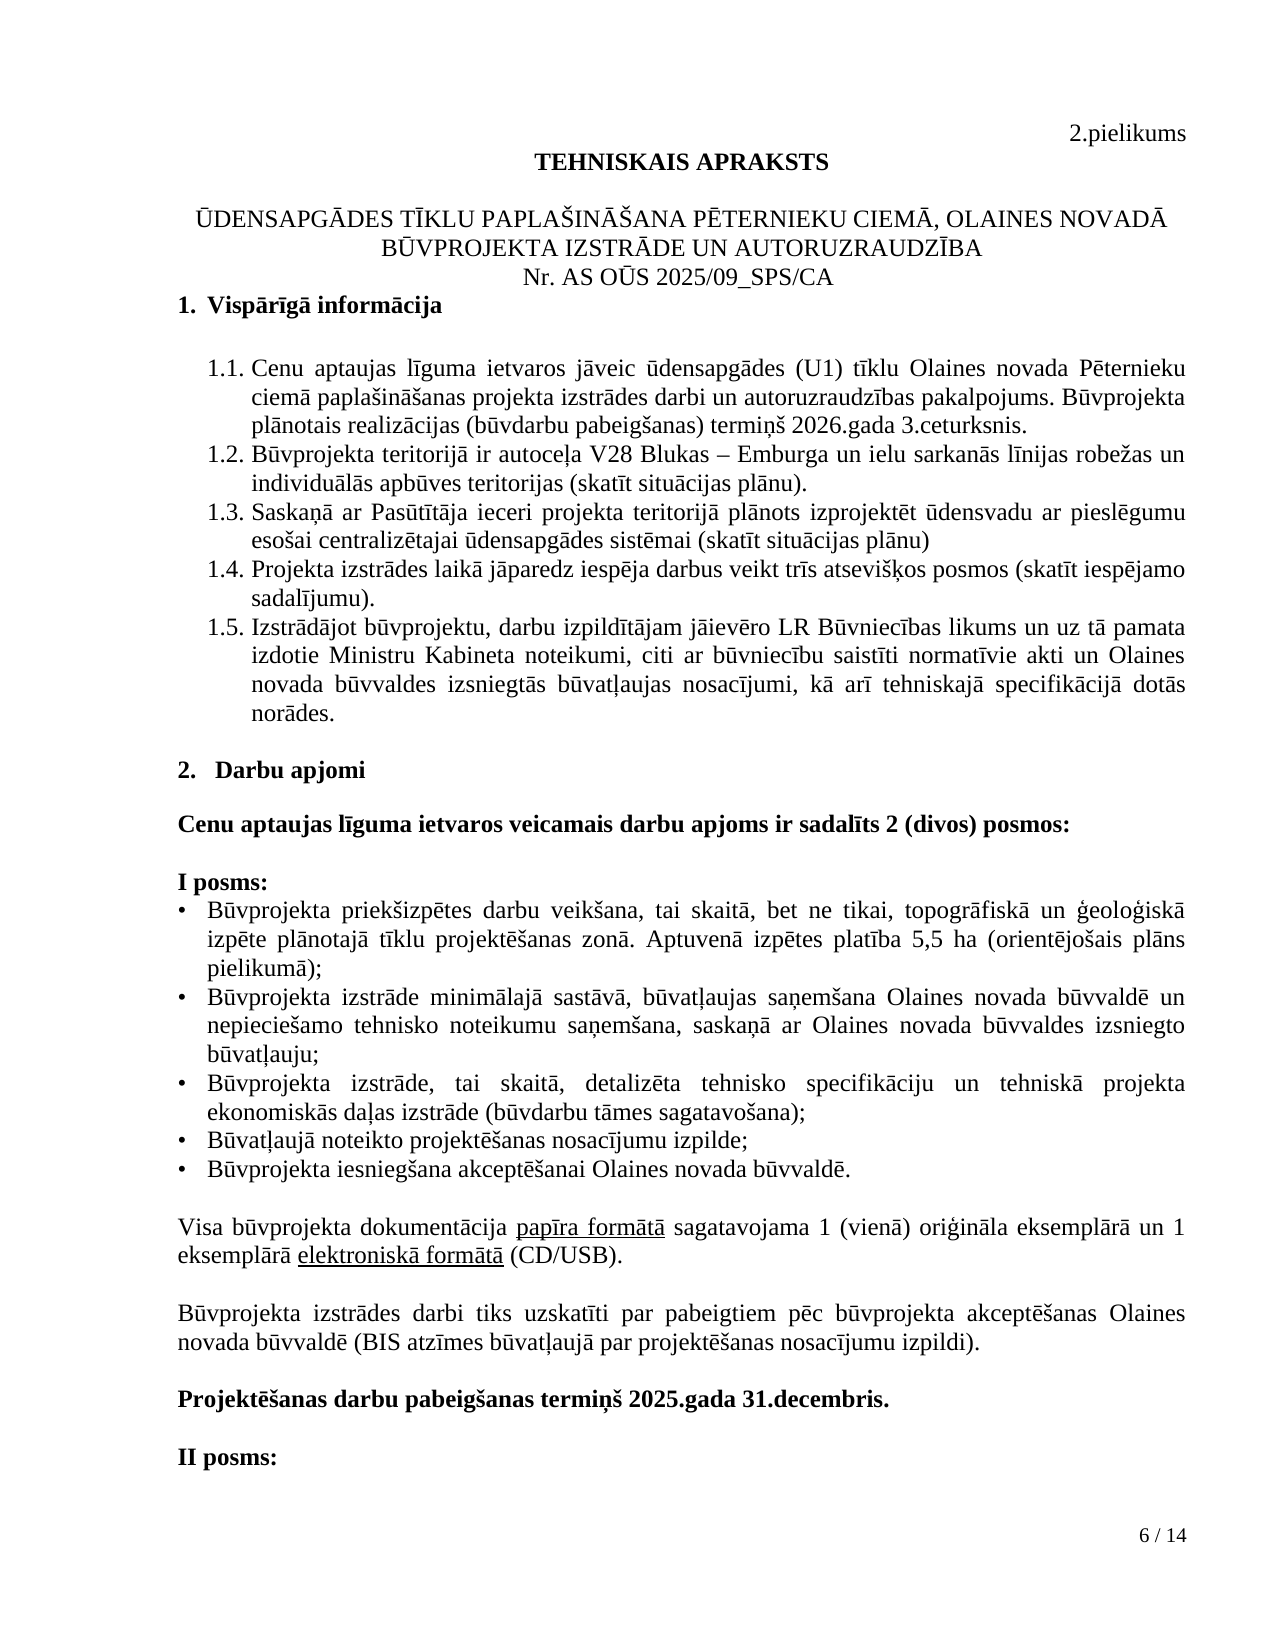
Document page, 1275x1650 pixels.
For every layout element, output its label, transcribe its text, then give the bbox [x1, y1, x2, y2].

text • Būvatļaujā noteikto projektēšanas nosacījumu izpilde; [177, 1125, 1186, 1154]
list Saskaņā ar Pasūtītāja ieceri projekta teritorijā plānots izprojektēt ūdensvadu ar pieslēgumu esošai centralizētajai ūdensapgādes sistēmai (skatīt situācijas plānu) [207, 497, 1186, 554]
text Būvprojekta izstrādes darbi tiks uzskatīti par pabeigtiem pēc būvprojekta akceptēšanas Olaines novada būvvaldē (BIS atzīmes būvatļaujā par projektēšanas nosacījumu izpildi). [177, 1298, 1186, 1355]
text Projektēšanas darbu pabeigšanas termiņš 2025.gada 31.decembris. [177, 1384, 1186, 1413]
text Cenu aptaujas līguma ietvaros veicamais darbu apjoms ir sadalīts 2 (divos) posmos: [177, 809, 1186, 838]
list Vispārīgā informācija [177, 291, 1186, 319]
list Projekta izstrādes laikā jāparedz iespēja darbus veikt trīs atsevišķos posmos (skatīt iespējamo sadalījumu). [207, 554, 1186, 612]
text TEHNISKAIS APRAKSTS [177, 147, 1186, 176]
list Darbu apjomi [177, 755, 1186, 784]
text I posms: [177, 867, 1186, 895]
text ŪDENSAPGĀDES TĪKLU PAPLAŠINĀŠANA pēternieku CIEMĀ, OLAINES NOVADĀ [177, 204, 1186, 233]
list Cenu aptaujas līguma ietvaros jāveic ūdensapgādes (U1) tīklu Olaines novada Pēternieku ciemā paplašināšanas projekta izstrādes darbi un autoruzraudzības pakalpojums. Būvprojekta plānotais realizācijas (būvdarbu pabeigšanas) termiņš 2026.gada 3.ceturksnis. [207, 353, 1186, 439]
text • Būvprojekta izstrāde, tai skaitā, detalizēta tehnisko specifikāciju un tehniskā projekta ekonomiskās daļas izstrāde (būvdarbu tāmes sagatavošana); [177, 1068, 1186, 1125]
text II posms: [177, 1442, 1186, 1470]
text • Būvprojekta priekšizpētes darbu veikšana, tai skaitā, bet ne tikai, topogrāfiskā un ģeoloģiskā izpēte plānotajā tīklu projektēšanas zonā. Aptuvenā izpētes platība 5,5 ha (orientējošais plāns pielikumā); [177, 895, 1186, 982]
list Izstrādājot būvprojektu, darbu izpildītājam jāievēro LR Būvniecības likums un uz tā pamata izdotie Ministru Kabineta noteikumi, citi ar būvniecību saistīti normatīvie akti un Olaines novada būvvaldes izsniegtās būvatļaujas nosacījumi, kā arī tehniskajā specifikācijā dotās norādes. [207, 612, 1186, 727]
list Būvprojekta teritorijā ir autoceļa V28 Blukas – Emburga un ielu sarkanās līnijas robežas un individuālās apbūves teritorijas (skatīt situācijas plānu). [207, 439, 1186, 497]
text 2.pielikums [177, 118, 1186, 147]
text • Būvprojekta izstrāde minimālajā sastāvā, būvatļaujas saņemšana Olaines novada būvvaldē un nepieciešamo tehnisko noteikumu saņemšana, saskaņā ar Olaines novada būvvaldes izsniegto būvatļauju; [177, 982, 1186, 1068]
text Nr. AS OŪS 2025/09_SPS/CA [177, 262, 1179, 291]
text BŪVPROJEKTA IZSTRĀDE un autoruzraudzība [177, 233, 1186, 262]
text • Būvprojekta iesniegšana akceptēšanai Olaines novada būvvaldē. [177, 1154, 1186, 1183]
text Visa būvprojekta dokumentācija papīra formātā sagatavojama 1 (vienā) oriģināla eksemplārā un 1 eksemplārā elektroniskā formātā (CD/USB). [177, 1212, 1186, 1269]
